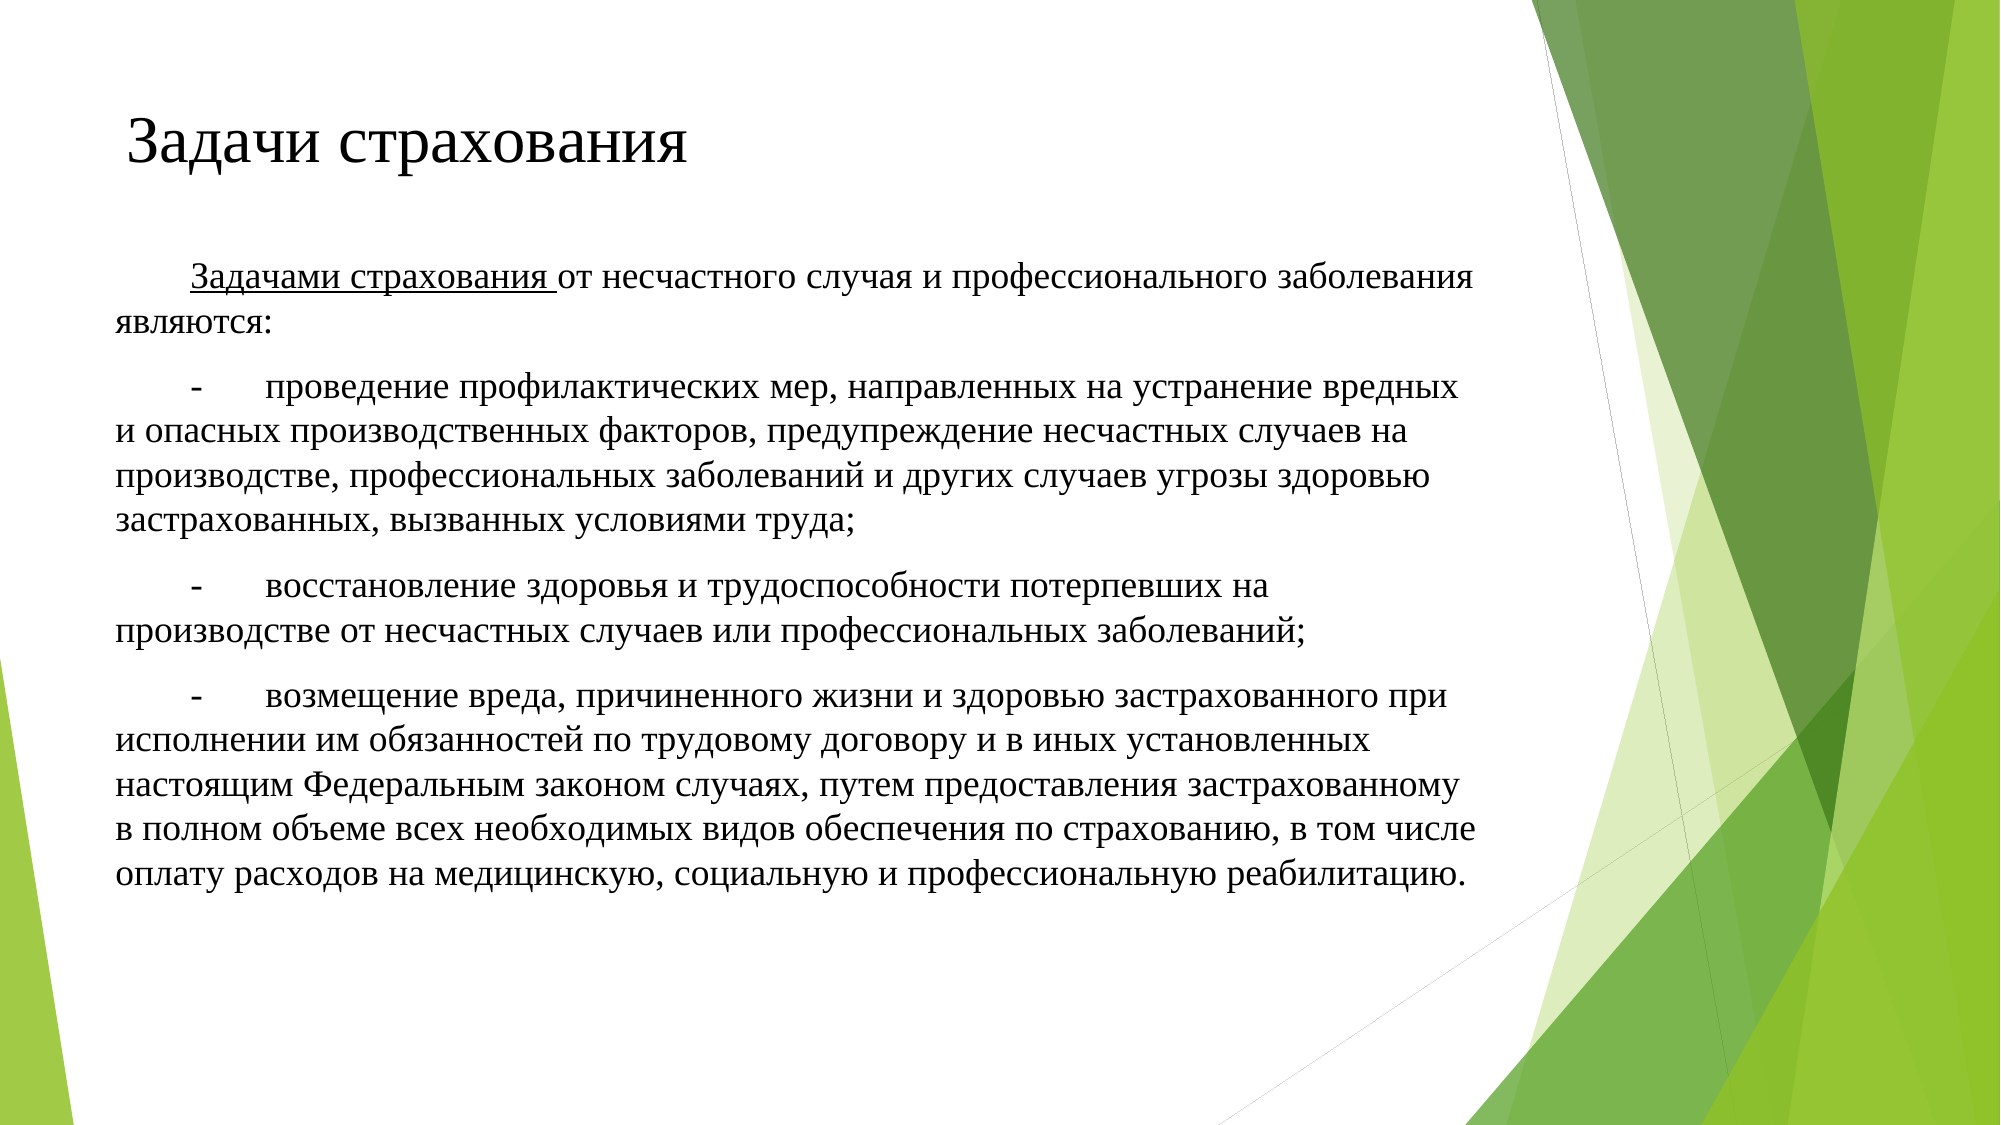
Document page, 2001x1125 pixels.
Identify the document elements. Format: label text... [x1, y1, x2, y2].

text Задачами страхования от несчастного случая и профессионального заболевания являются: [115, 254, 1508, 341]
subtitle Задачи страхования [126, 100, 2000, 177]
list проведение профилактических мер, направленных на устранение вредных и опасных производственных факторов, предупреждение несчастных случаев на производстве, профессиональных заболеваний и других случаев угрозы здоровью застрахованных, вызванных условиями труда; [115, 363, 1487, 540]
list возмещение вреда, причиненного жизни и здоровью застрахованного при исполнении им обязанностей по трудовому договору и в иных установленных настоящим Федеральным законом случаях, путем предоставления застрахованному в полном объеме всех необходимых видов обеспечения по страхованию, в том числе оплату расходов на медицинскую, социальную и профессиональную реабилитацию. [115, 672, 1482, 893]
list восстановление здоровья и трудоспособности потерпевших на производстве от несчастных случаев или профессиональных заболеваний; [115, 563, 1492, 650]
